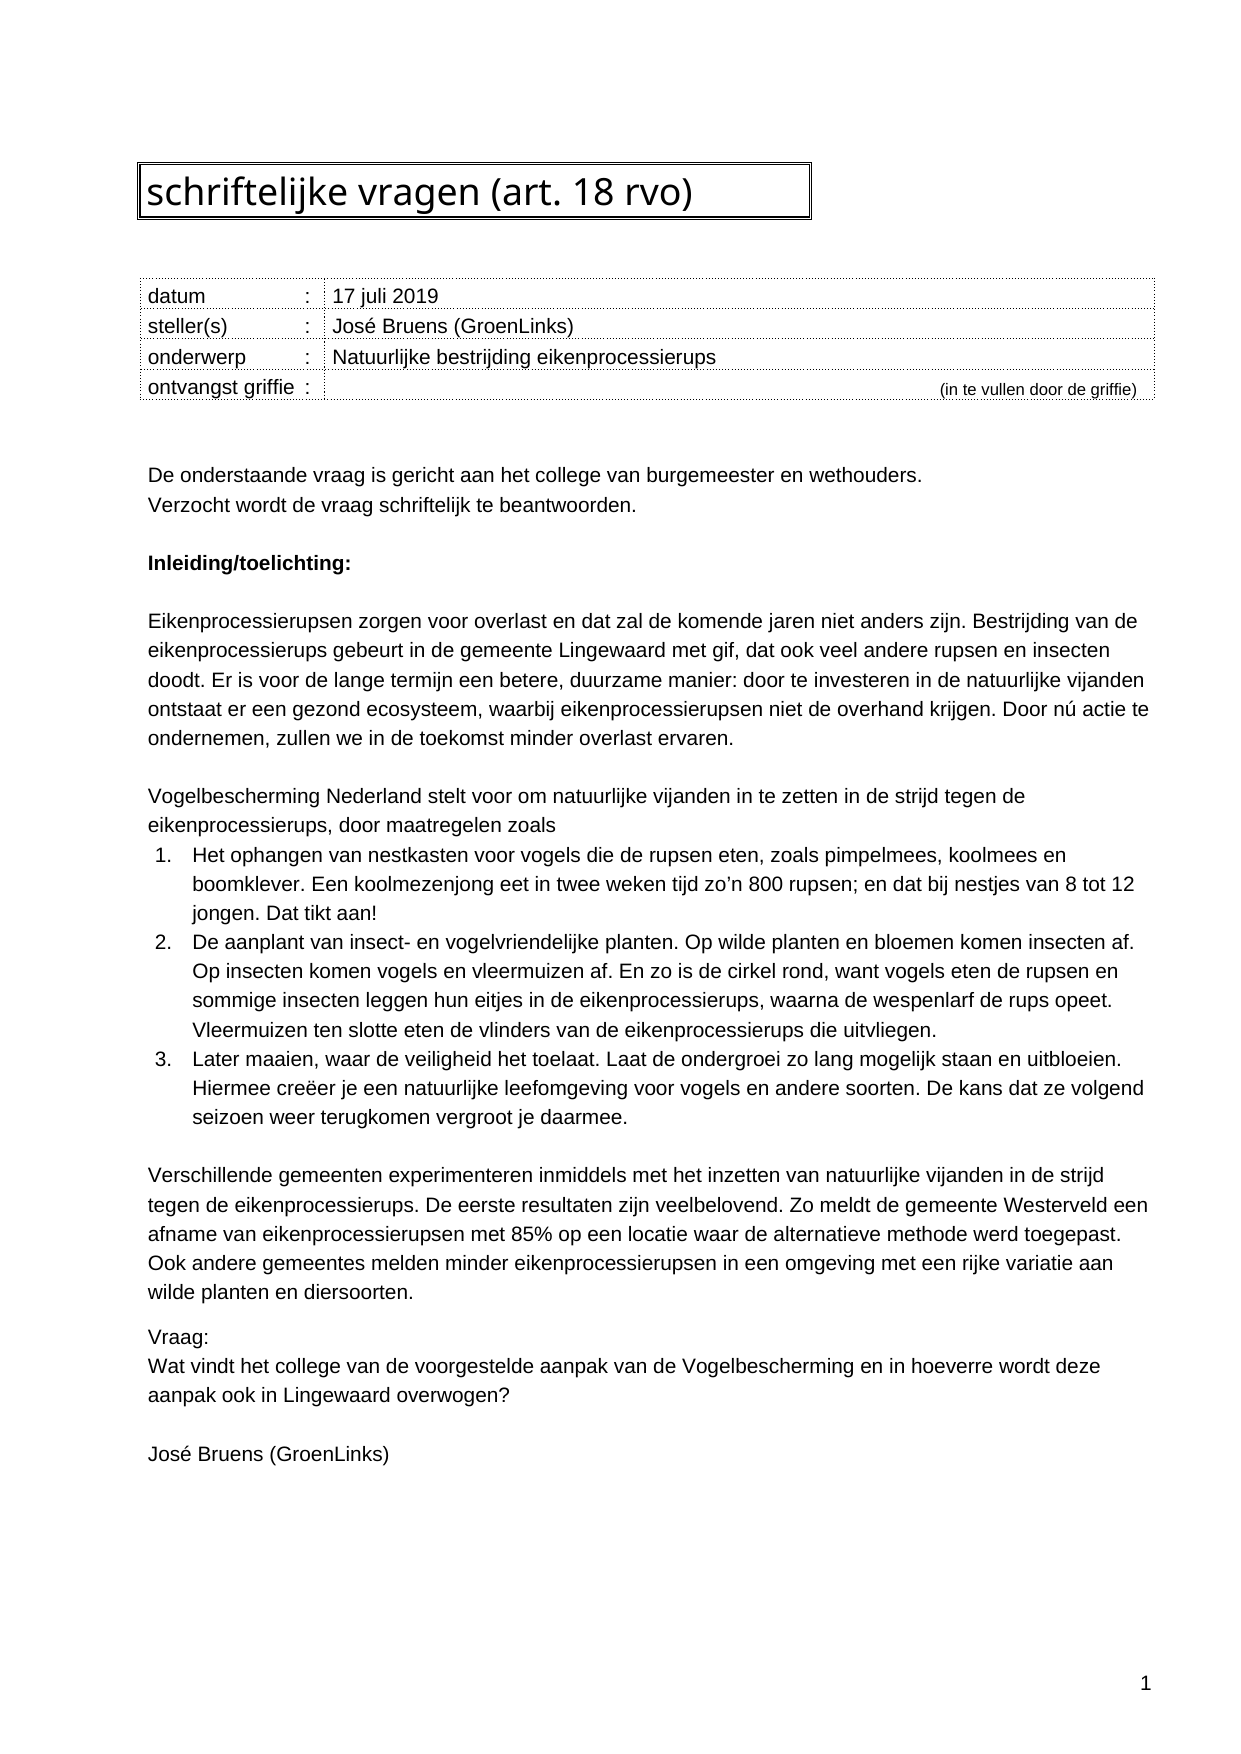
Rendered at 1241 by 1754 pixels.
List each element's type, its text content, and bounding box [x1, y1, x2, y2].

list Het ophangen van nestkasten voor vogels die de rupsen eten, zoals pimpelmees, koolmees en boomklever. Een koolmezenjong eet in twee weken tijd zo’n 800 rupsen; en dat bij nestjes van 8 tot 12 jongen. Dat tikt aan! [154, 837, 1152, 925]
text Verzocht wordt de vraag schriftelijk te beantwoorden. [148, 487, 1152, 516]
table_cell (in te vullen door de griffie) [325, 369, 1154, 399]
table_cell Natuurlijke bestrijding eikenprocessierups [325, 338, 1154, 368]
list Later maaien, waar de veiligheid het toelaat. Laat de ondergroei zo lang mogelijk staan en uitbloeien. Hiermee creëer je een natuurlijke leefomgeving voor vogels en andere soorten. De kans dat ze volgend seizoen weer terugkomen vergroot je daarmee. [154, 1041, 1152, 1129]
table_header schriftelijke vragen (art. 18 rvo) [141, 165, 809, 216]
text Vogelbescherming Nederland stelt voor om natuurlijke vijanden in te zetten in de strijd tegen de eikenprocessierups, door maatregelen zoals [148, 779, 1152, 837]
table_cell ontvangst griffie : [140, 369, 325, 399]
text José Bruens (GroenLinks) [148, 1436, 1152, 1465]
list De aanplant van insect- en vogelvriendelijke planten. Op wilde planten en bloemen komen insecten af. Op insecten komen vogels en vleermuizen af. En zo is de cirkel rond, want vogels eten de rupsen en sommige insecten leggen hun eitjes in de eikenprocessierups, waarna de wespenlarf de rups opeet. Vleermuizen ten slotte eten de vlinders van de eikenprocessierups die uitvliegen. [154, 925, 1152, 1041]
text Verschillende gemeenten experimenteren inmiddels met het inzetten van natuurlijke vijanden in de strijd tegen de eikenprocessierups. De eerste resultaten zijn veelbelovend. Zo meldt de gemeente Westerveld een afname van eikenprocessierupsen met 85% op een locatie waar de alternatieve methode werd toegepast. [148, 1158, 1152, 1246]
text Vraag: [148, 1319, 1152, 1349]
text De onderstaande vraag is gericht aan het college van burgemeester en wethouders. [148, 458, 1152, 487]
text Eikenprocessierupsen zorgen voor overlast en dat zal de komende jaren niet anders zijn. Bestrijding van de eikenprocessierups gebeurt in de gemeente Lingewaard met gif, dat ook veel andere rupsen en insecten doodt. Er is voor de lange termijn een betere, duurzame manier: door te investeren in de natuurlijke vijanden ontstaat er een gezond ecosysteem, waarbij eikenprocessierupsen niet de overhand krijgen. Door nú actie te ondernemen, zullen we in de toekomst minder overlast ervaren. [148, 604, 1152, 750]
table_header datum : [140, 278, 325, 308]
table_cell onderwerp : [140, 338, 325, 368]
text Inleiding/toelichting: [148, 546, 1152, 575]
table_cell José Bruens (GroenLinks) [325, 308, 1154, 338]
table_header 17 juli 2019 [325, 278, 1154, 308]
table_cell steller(s) : [140, 308, 325, 338]
text Wat vindt het college van de voorgestelde aanpak van de Vogelbescherming en in hoeverre wordt deze aanpak ook in Lingewaard overwogen? [148, 1349, 1152, 1407]
text Ook andere gemeentes melden minder eikenprocessierupsen in een omgeving met een rijke variatie aan wilde planten en diersoorten. [148, 1246, 1152, 1304]
